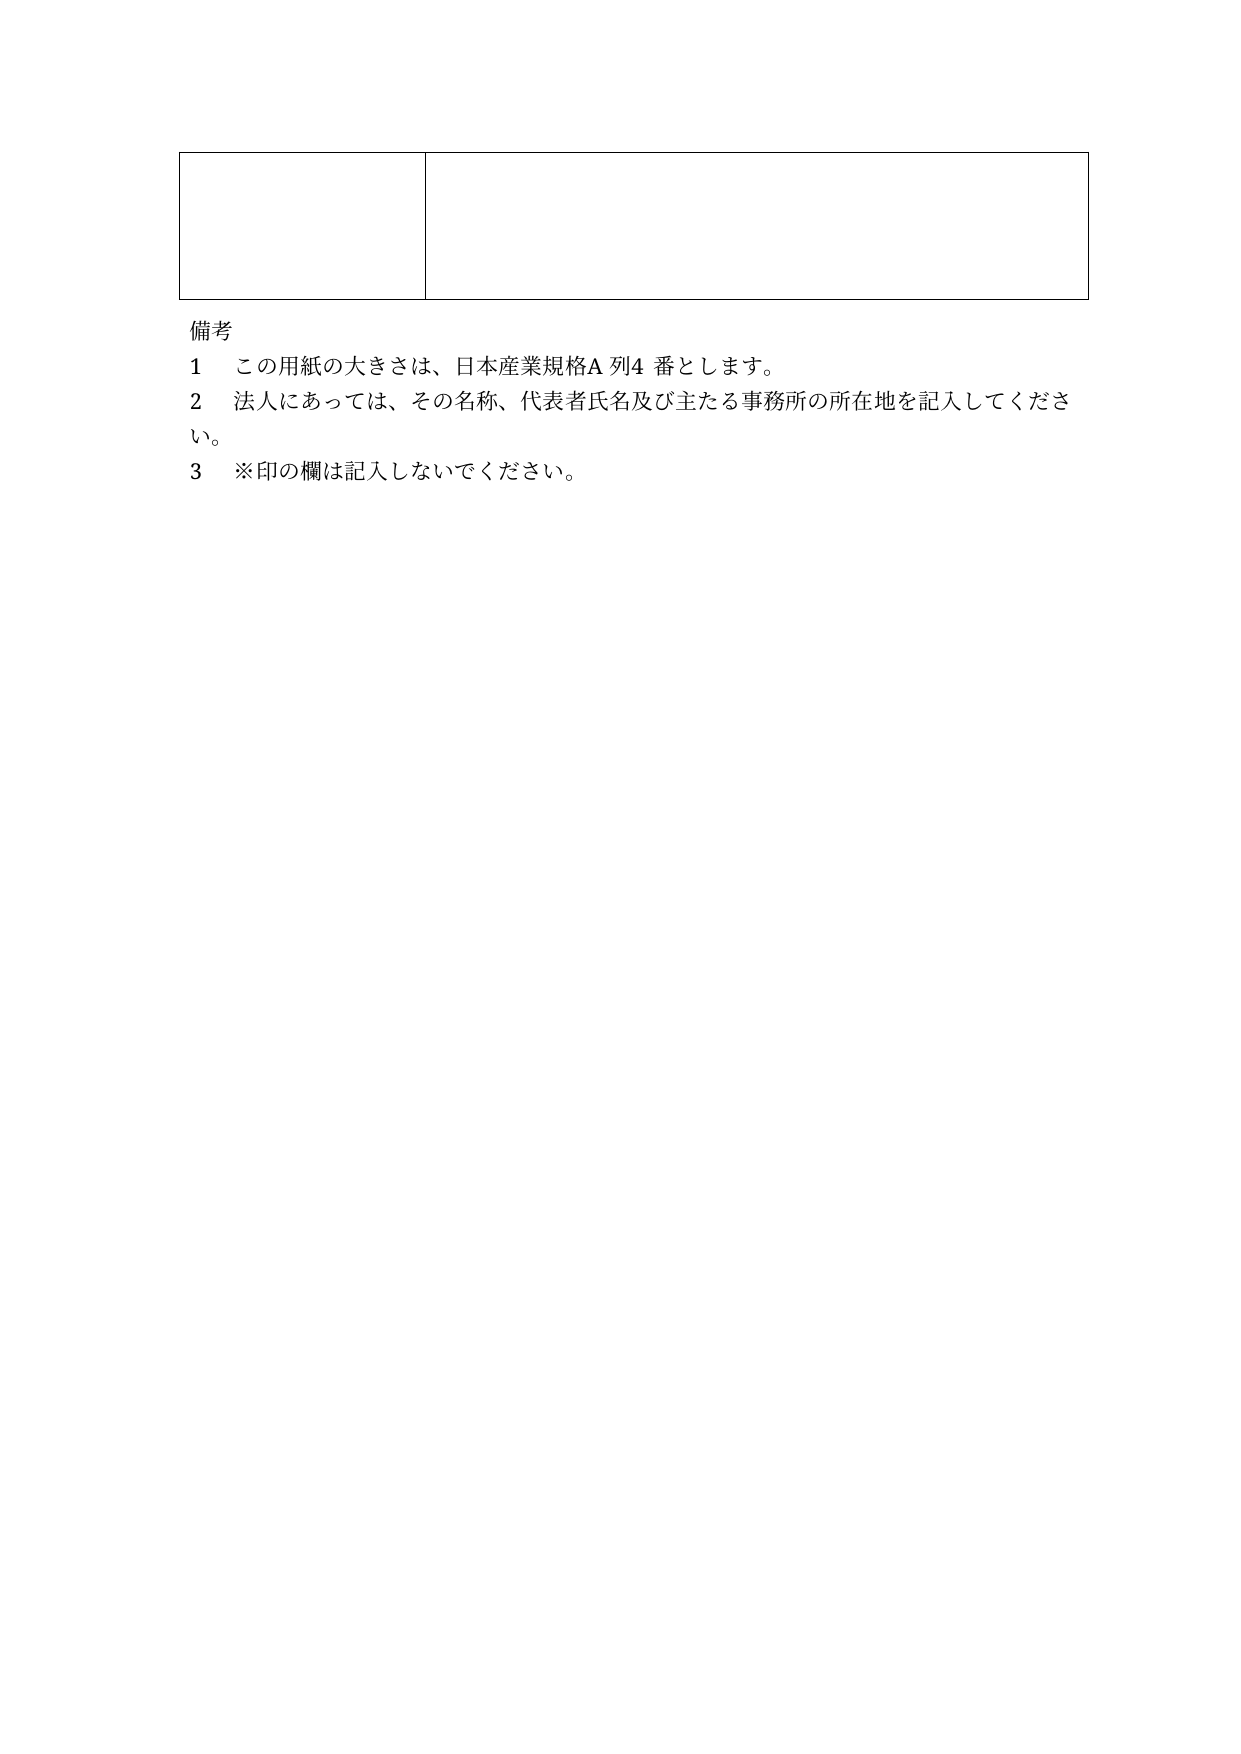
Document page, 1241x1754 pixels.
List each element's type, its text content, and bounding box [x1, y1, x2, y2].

text 備考 [167, 313, 1073, 348]
table_cell [180, 153, 425, 299]
text 2 法人にあっては、その名称、代表者氏名及び主たる事務所の所在地を記入してください。 [182, 382, 1073, 452]
table_cell [426, 153, 1088, 299]
text 3 ※印の欄は記入しないでください。 [167, 452, 1073, 487]
text 1 この用紙の大きさは、日本産業規格A列4番とします。 [167, 348, 1073, 382]
